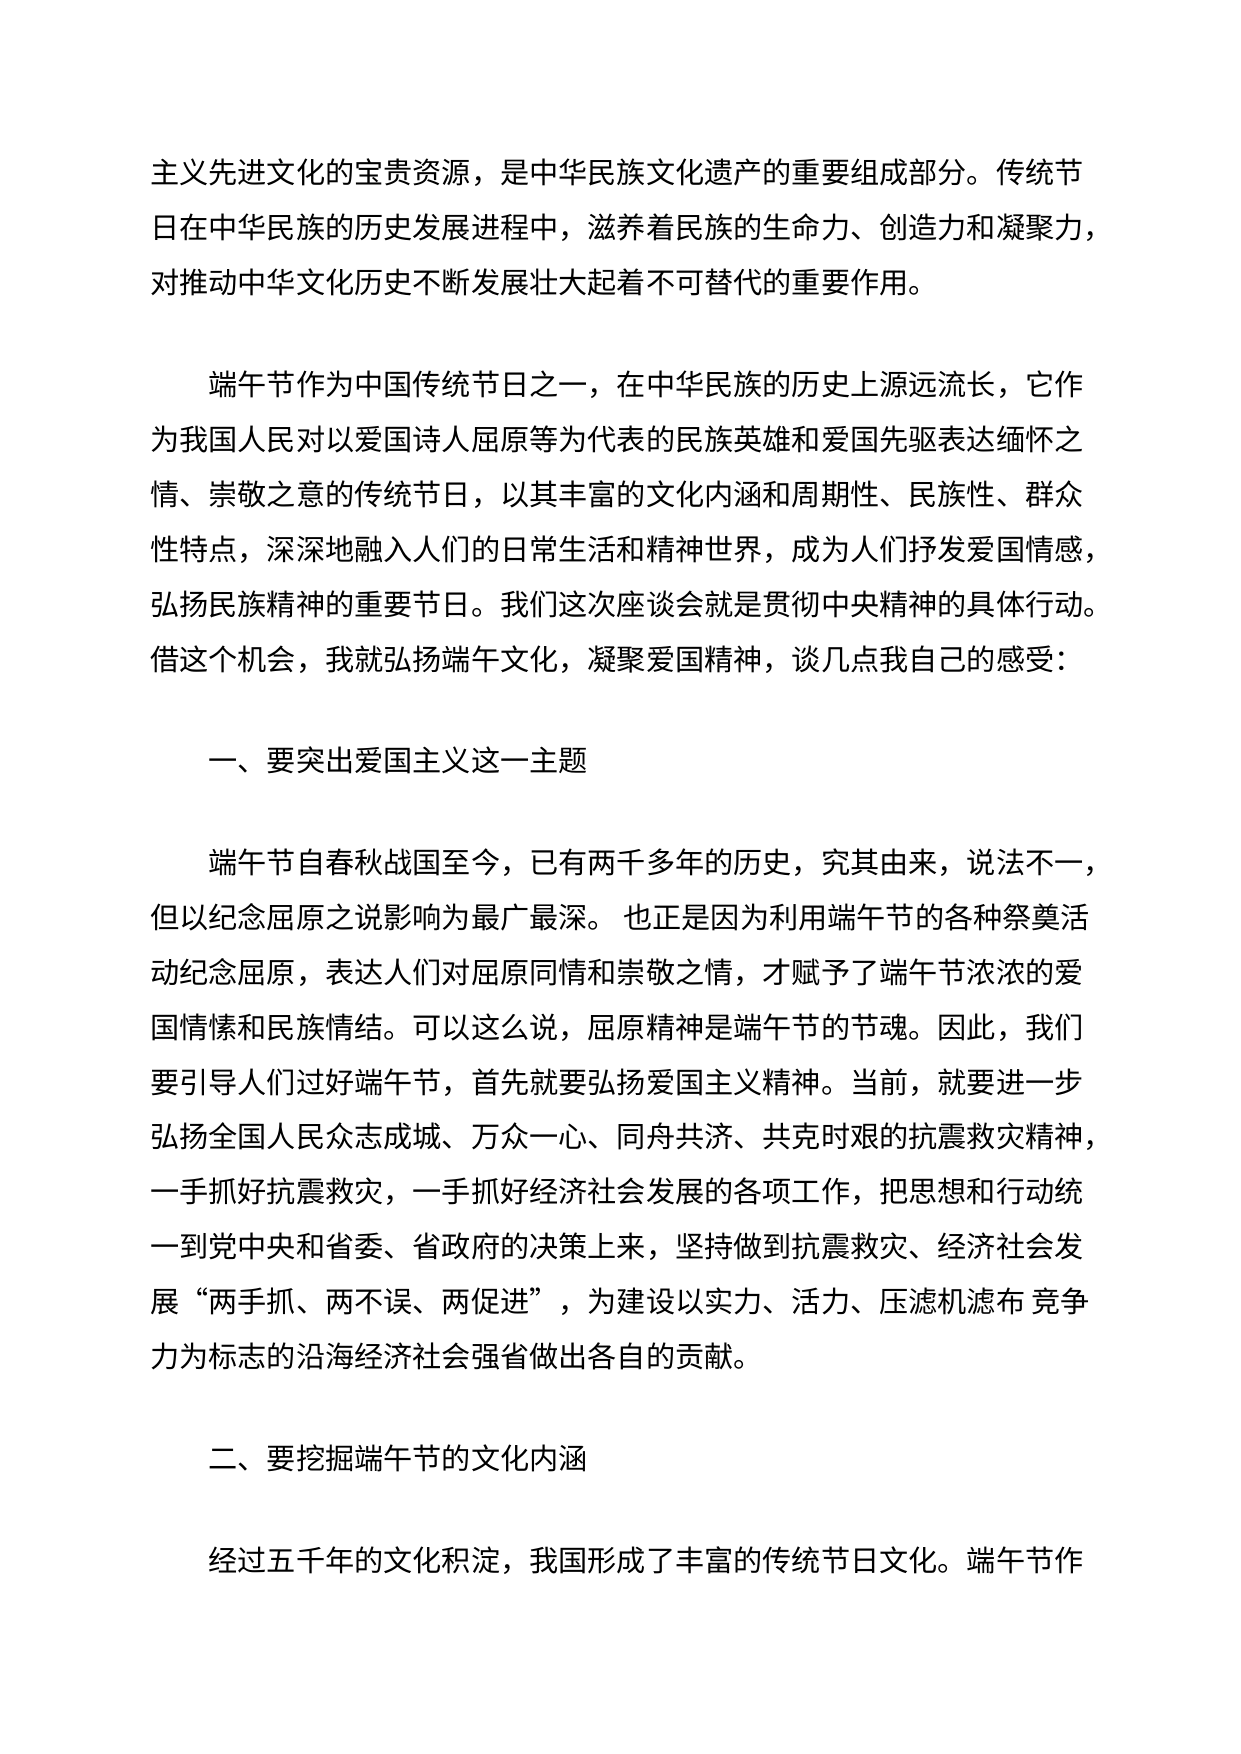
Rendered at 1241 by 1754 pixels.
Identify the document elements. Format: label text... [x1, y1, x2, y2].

text 端午节自春秋战国至今，已有两千多年的历史，究其由来，说法不一，但以纪念屈原之说影响为最广最深。 也正是因为利用端午节的各种祭奠活动纪念屈原，表达人们对屈原同情和崇敬之情，才赋予了端午节浓浓的爱国情愫和民族情结。可以这么说，屈原精神是端午节的节魂。因此，我们要引导人们过好端午节，首先就要弘扬爱国主义精神。当前，就要进一步弘扬全国人民众志成城、万众一心、同舟共济、共克时艰的抗震救灾精神，一手抓好抗震救灾，一手抓好经济社会发展的各项工作，把思想和行动统一到党中央和省委、省政府的决策上来，坚持做到抗震救灾、经济社会发展“两手抓、两不误、两促进”，为建设以实力、活力、压滤机滤布 竞争力为标志的沿海经济社会强省做出各自的贡献。 [150, 839, 1090, 1376]
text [150, 1537, 1090, 1579]
text 二、要挖掘端午节的文化内涵 [150, 1435, 1090, 1478]
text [150, 150, 1090, 302]
text 一、要突出爱国主义这一主题 [150, 738, 1090, 780]
text 端午节作为中国传统节日之一，在中华民族的历史上源远流长，它作为我国人民对以爱国诗人屈原等为代表的民族英雄和爱国先驱表达缅怀之情、崇敬之意的传统节日，以其丰富的文化内涵和周期性、民族性、群众性特点，深深地融入人们的日常生活和精神世界，成为人们抒发爱国情感，弘扬民族精神的重要节日。我们这次座谈会就是贯彻中央精神的具体行动。借这个机会，我就弘扬端午文化，凝聚爱国精神，谈几点我自己的感受： [150, 362, 1090, 678]
